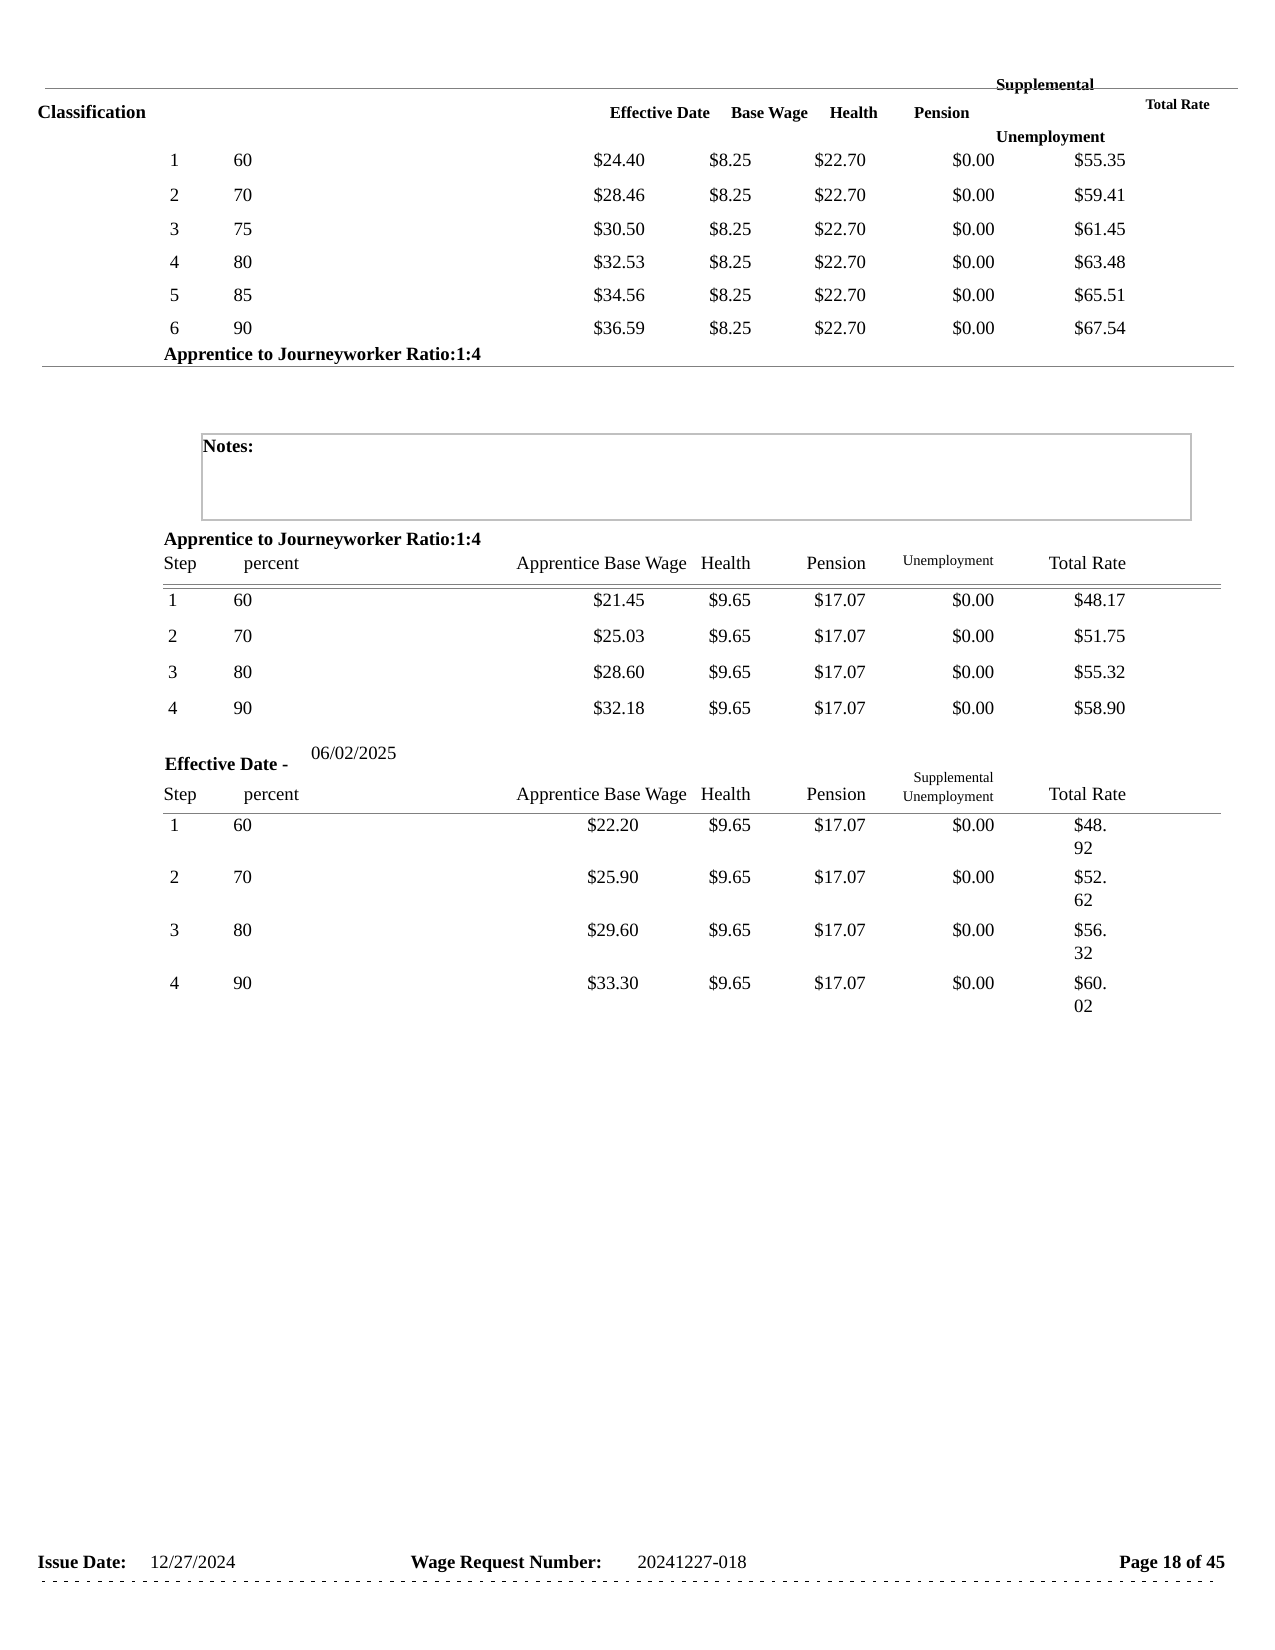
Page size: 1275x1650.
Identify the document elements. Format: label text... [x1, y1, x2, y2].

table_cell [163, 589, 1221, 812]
text Apprentice to Journeyworker Ratio:1:4 [163, 528, 1190, 550]
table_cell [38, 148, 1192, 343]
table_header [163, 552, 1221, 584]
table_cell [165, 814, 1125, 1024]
text Notes: [203, 435, 1190, 457]
text Apprentice to Journeyworker Ratio:1:4 [163, 343, 1190, 364]
